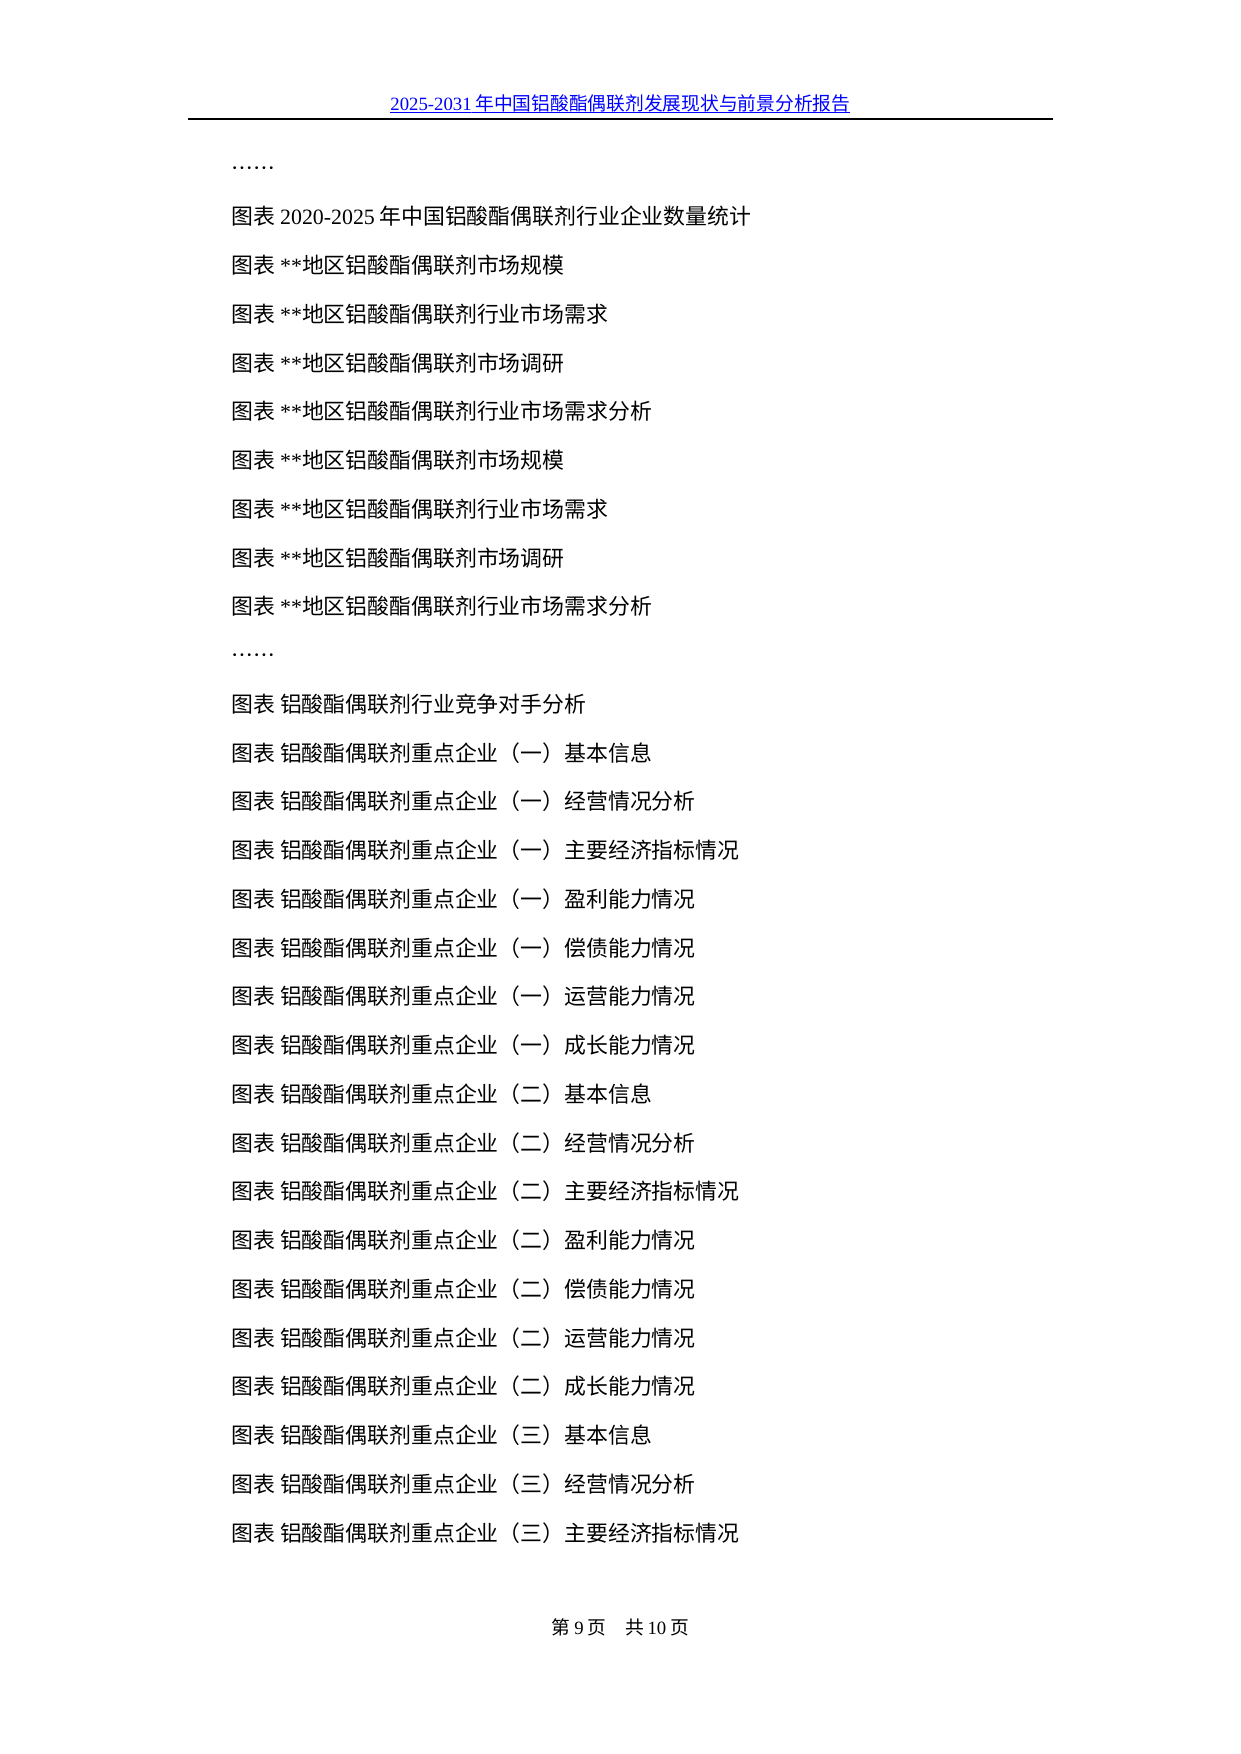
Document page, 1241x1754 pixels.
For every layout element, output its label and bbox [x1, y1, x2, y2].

text [187, 150, 1053, 1548]
